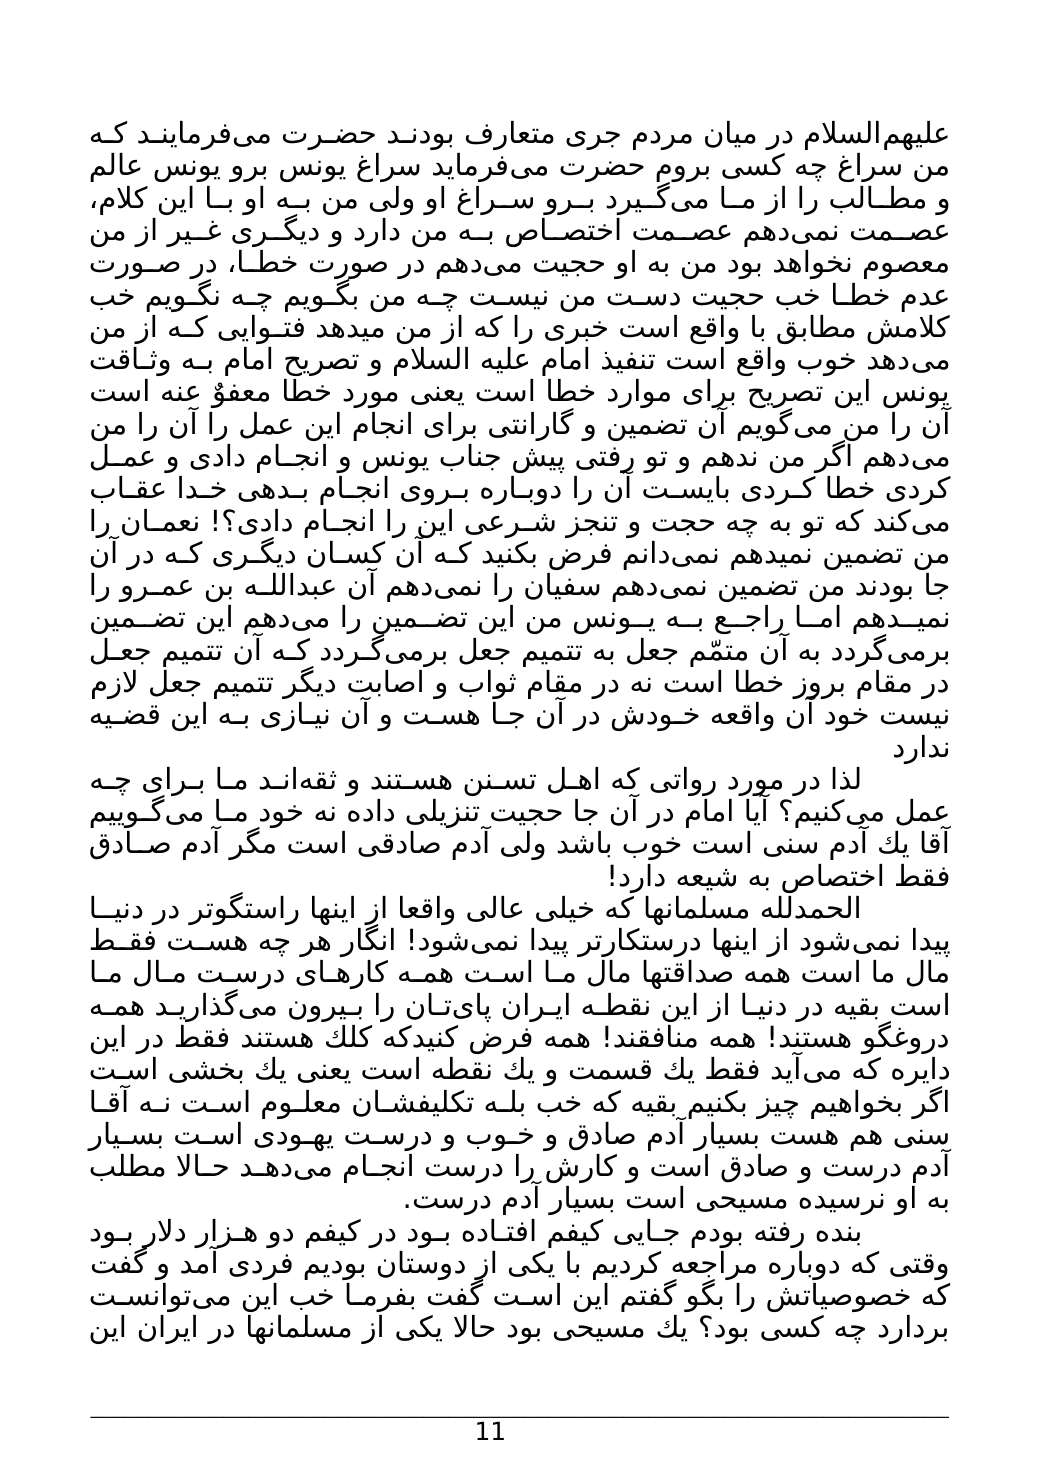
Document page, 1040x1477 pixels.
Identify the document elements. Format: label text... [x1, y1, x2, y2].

text لذا در مورد رواتی كه اهل تسنن هستند و ثقه‌اند ما برای چه عمل می‌كنیم؟ آیا امام در آن جا حجیت تنزیلی داده نه خود ما می‌گوییم آقا یك آدم سنی است خوب باشد ولی آدم صادقی است مگر آدم صادق فقط اختصاص به شیعه دارد! [89, 764, 951, 893]
text الحمدلله مسلمانها كه خیلی عالی واقعا از اینها راستگوتر در دنیا پیدا نمی‌شود از اینها درستكارتر پیدا نمی‌شود! انگار هر چه هست فقط مال ما است همه صداقتها مال ما است همه كارهای درست مال ما است بقیه در دنیا از این نقطه ایران پای‌تان را بیرون می‌گذارید همه دروغگو هستند! همه منافقند! همه فرض كنیدكه كلك هستند فقط در این دایره كه می‌آید فقط یك قسمت و یك نقطه است یعنی یك بخشی است اگر بخواهیم چیز بكنیم بقیه كه خب بله تكلیفشان معلوم است نه آقا سنی هم هست بسیار آدم صادق و خوب و درست یهودی است بسیار آدم درست و صادق است و كارش را درست انجام می‌دهد حالا مطلب به او نرسیده مسیحی است بسیار آدم درست. [89, 893, 951, 1216]
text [89, 118, 951, 764]
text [89, 1216, 951, 1345]
